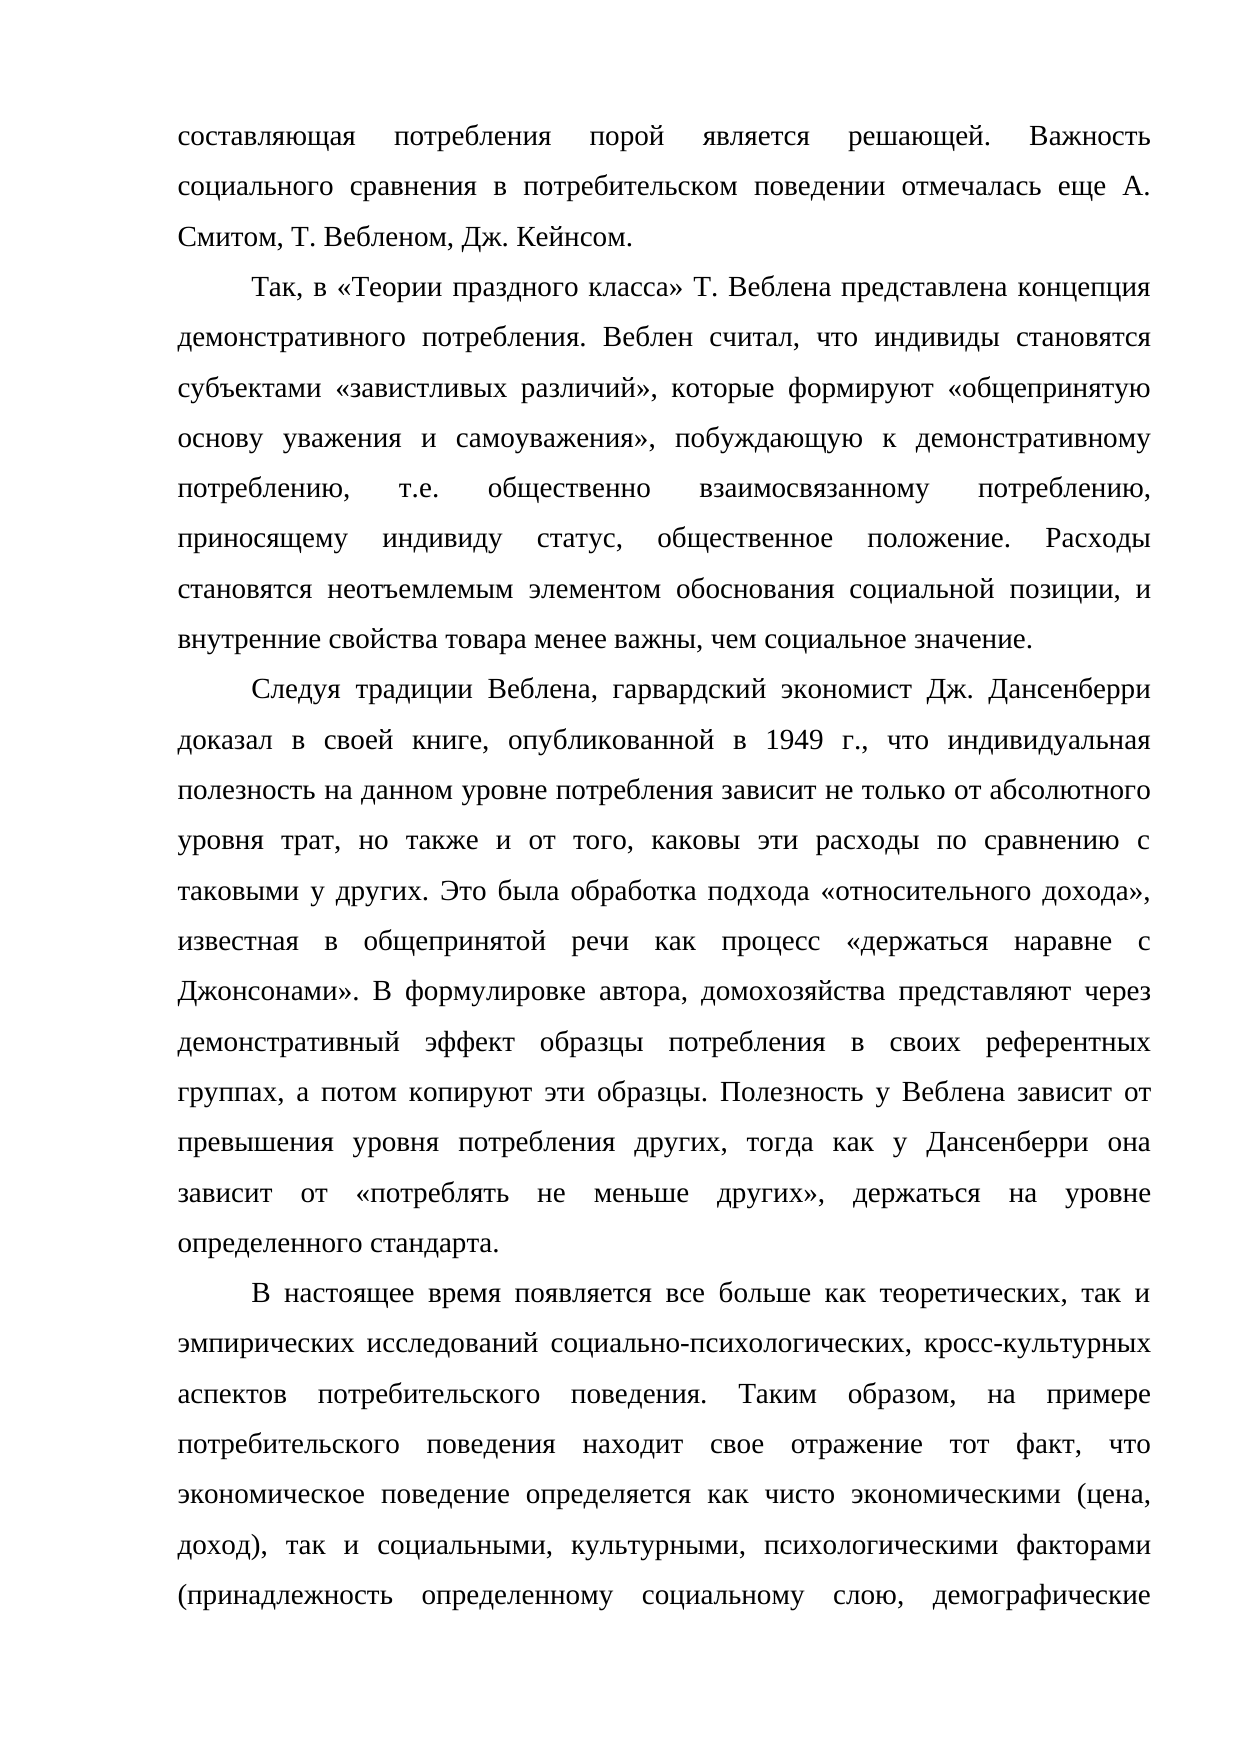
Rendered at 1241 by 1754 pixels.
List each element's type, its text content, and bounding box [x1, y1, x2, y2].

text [177, 118, 1152, 252]
text Так, в «Теории праздного класса» Т. Веблена представлена концепция демонстративного потребления. Веблен считал, что индивиды становятся субъектами «завистливых различий», которые формируют «общепринятую основу уважения и самоуважения», побуждающую к демонстративному потреблению, т.е. общественно взаимосвязанному потреблению, приносящему индивиду статус, общественное положение. Расходы становятся неотъемлемым элементом обоснования социальной позиции, и внутренние свойства товара менее важны, чем социальное значение. [177, 269, 1152, 655]
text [177, 1275, 1152, 1611]
text Следуя традиции Веблена, гарвардский экономист Дж. Дансенберри доказал в своей книге, опубликованной в 1949 г., что индивидуальная полезность на данном уровне потребления зависит не только от абсолютного уровня трат, но также и от того, каковы эти расходы по сравнению с таковыми у других. Это была обработка подхода «относительного дохода», известная в общепринятой речи как процесс «держаться наравне с Джонсонами». В формулировке автора, домохозяйства представляют через демонстративный эффект образцы потребления в своих референтных группах, а потом копируют эти образцы. Полезность у Веблена зависит от превышения уровня потребления других, тогда как у Дансенберри она зависит от «потреблять не меньше других», держаться на уровне определенного стандарта. [177, 672, 1152, 1258]
